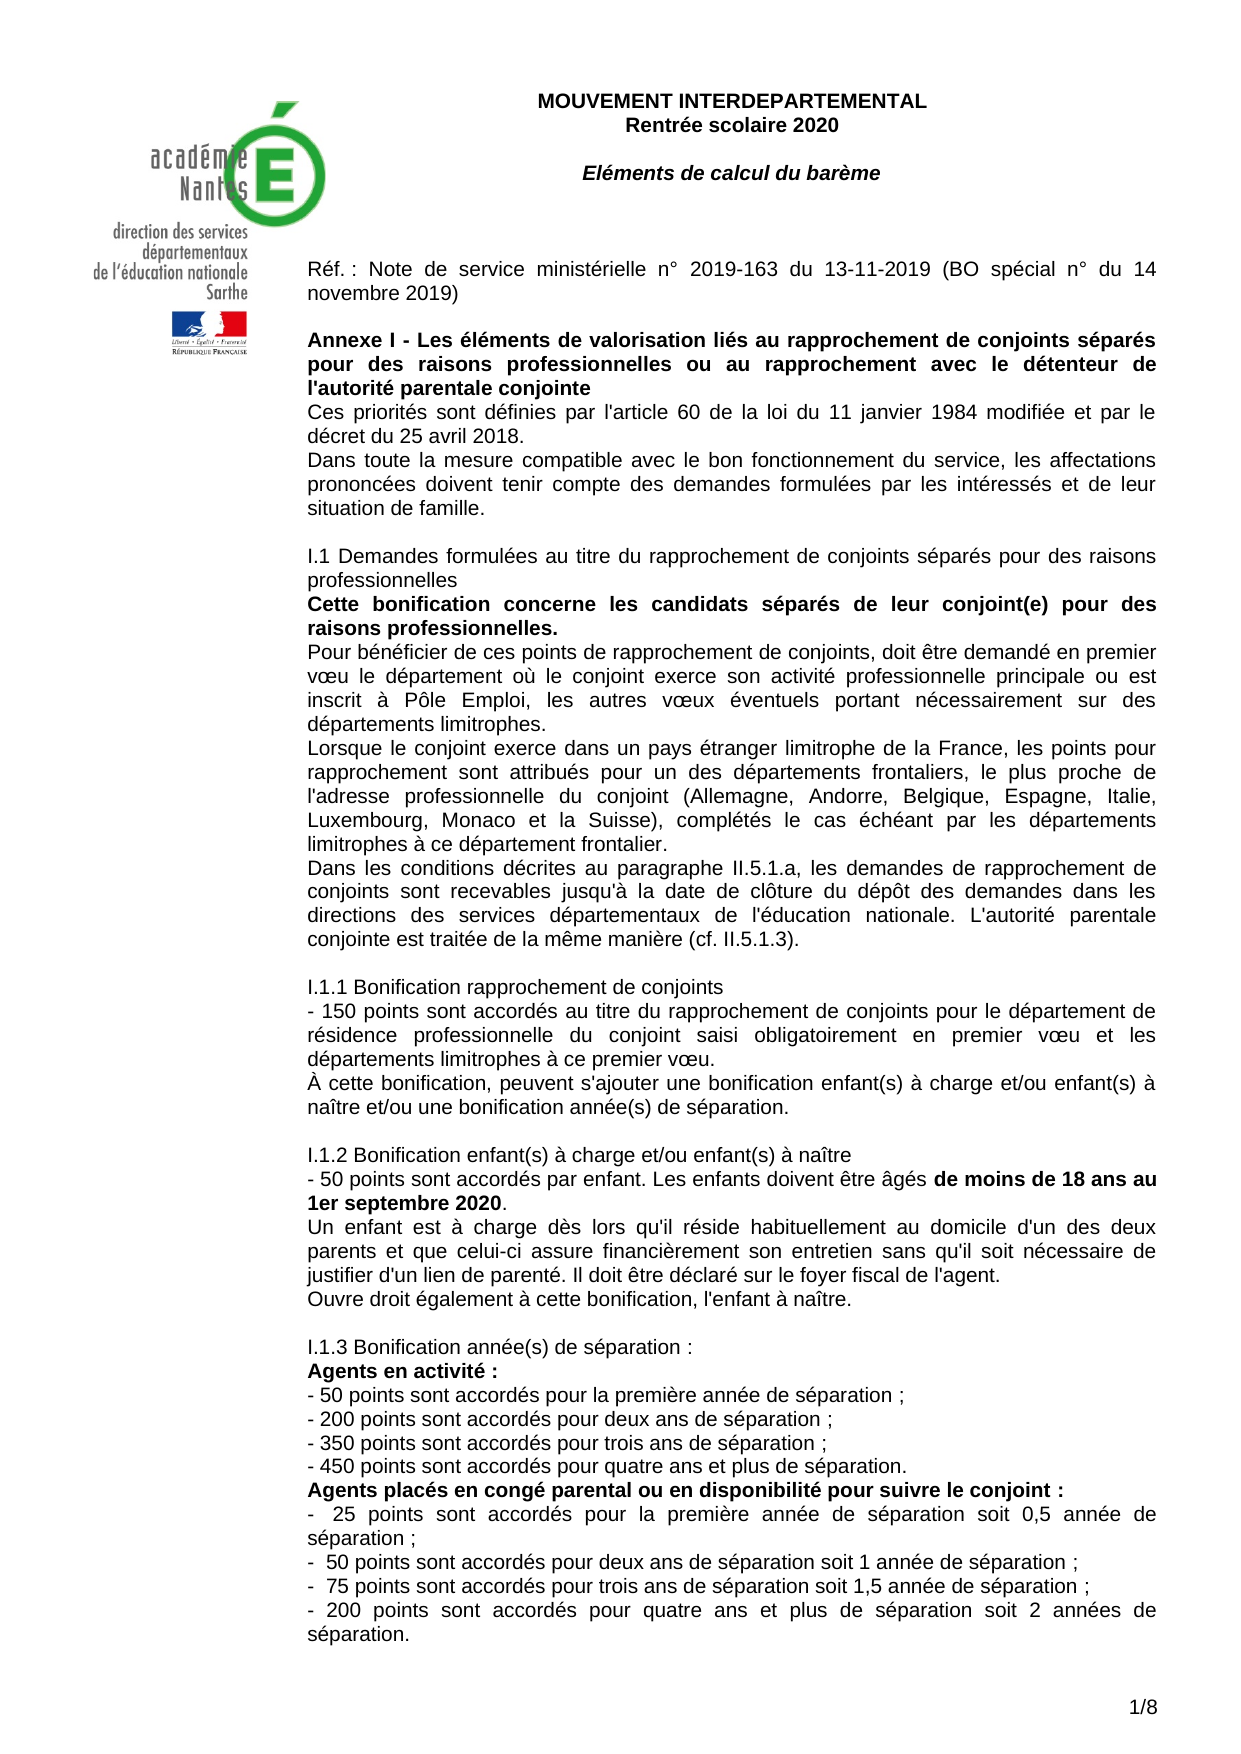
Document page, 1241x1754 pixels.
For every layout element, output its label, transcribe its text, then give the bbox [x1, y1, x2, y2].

picture [93, 101, 326, 355]
text - 450 points sont accordés pour quatre ans et plus de séparation. [307, 1454, 1157, 1478]
text I.1 Demandes formulées au titre du rapprochement de conjoints séparés pour des raisons professionnelles [307, 544, 1157, 592]
text Agents en activité : [307, 1358, 1157, 1382]
text - 200 points sont accordés pour quatre ans et plus de séparation soit 2 années de séparation. [307, 1598, 1157, 1646]
text I.1.2 Bonification enfant(s) à charge et/ou enfant(s) à naître [307, 1143, 1157, 1167]
text - 350 points sont accordés pour trois ans de séparation ; [307, 1430, 1157, 1454]
text Un enfant est à charge dès lors qu'il réside habituellement au domicile d'un des deux parents et que celui-ci assure financièrement son entretien sans qu'il soit nécessaire de justifier d'un lien de parenté. Il doit être déclaré sur le foyer fiscal de l'agent. [307, 1215, 1157, 1287]
text - 200 points sont accordés pour deux ans de séparation ; [307, 1406, 1157, 1430]
text Pour bénéficier de ces points de rapprochement de conjoints, doit être demandé en premier vœu le département où le conjoint exerce son activité professionnelle principale ou est inscrit à Pôle Emploi, les autres vœux éventuels portant nécessairement sur des départements limitrophes. [307, 640, 1157, 736]
text Agents placés en congé parental ou en disponibilité pour suivre le conjoint : [307, 1478, 1157, 1502]
text Réf. : Note de service ministérielle n° 2019-163 du 13-11-2019 (BO spécial n° du 14 novembre 2019) [307, 256, 1157, 304]
text - 75 points sont accordés pour trois ans de séparation soit 1,5 année de séparation ; [307, 1574, 1157, 1598]
text Eléments de calcul du barème [307, 161, 1157, 184]
text I.1.3 Bonification année(s) de séparation : [307, 1334, 1157, 1358]
text - 50 points sont accordés pour deux ans de séparation soit 1 année de séparation ; [307, 1550, 1157, 1574]
text Annexe I - Les éléments de valorisation liés au rapprochement de conjoints séparés pour des raisons professionnelles ou au rapprochement avec le détenteur de l'autorité parentale conjointe [307, 328, 1157, 400]
text Cette bonification concerne les candidats séparés de leur conjoint(e) pour des raisons professionnelles. [307, 592, 1157, 640]
text I.1.1 Bonification rapprochement de conjoints [307, 975, 1157, 999]
text Ouvre droit également à cette bonification, l'enfant à naître. [307, 1287, 1157, 1311]
text - 150 points sont accordés au titre du rapprochement de conjoints pour le département de résidence professionnelle du conjoint saisi obligatoirement en premier vœu et les départements limitrophes à ce premier vœu. [307, 999, 1157, 1071]
text - 50 points sont accordés pour la première année de séparation ; [307, 1382, 1157, 1406]
text Dans toute la mesure compatible avec le bon fonctionnement du service, les affectations prononcées doivent tenir compte des demandes formulées par les intéressés et de leur situation de famille. [307, 448, 1157, 520]
text MOUVEMENT INTERDEPARTEMENTAL Rentrée scolaire 2020 [307, 89, 1157, 137]
text Lorsque le conjoint exerce dans un pays étranger limitrophe de la France, les points pour rapprochement sont attribués pour un des départements frontaliers, le plus proche de l'adresse professionnelle du conjoint (Allemagne, Andorre, Belgique, Espagne, Italie, Luxembourg, Monaco et la Suisse), complétés le cas échéant par les départements limitrophes à ce département frontalier. [307, 736, 1157, 855]
text - 50 points sont accordés par enfant. Les enfants doivent être âgés de moins de 18 ans au 1er septembre 2020. [307, 1167, 1157, 1215]
text Ces priorités sont définies par l'article 60 de la loi du 11 janvier 1984 modifiée et par le décret du 25 avril 2018. [307, 400, 1157, 448]
text À cette bonification, peuvent s'ajouter une bonification enfant(s) à charge et/ou enfant(s) à naître et/ou une bonification année(s) de séparation. [307, 1071, 1157, 1119]
text - 25 points sont accordés pour la première année de séparation soit 0,5 année de séparation ; [307, 1502, 1157, 1550]
text Dans les conditions décrites au paragraphe II.5.1.a, les demandes de rapprochement de conjoints sont recevables jusqu'à la date de clôture du dépôt des demandes dans les directions des services départementaux de l'éducation nationale. L'autorité parentale conjointe est traitée de la même manière (cf. II.5.1.3). [307, 855, 1157, 951]
